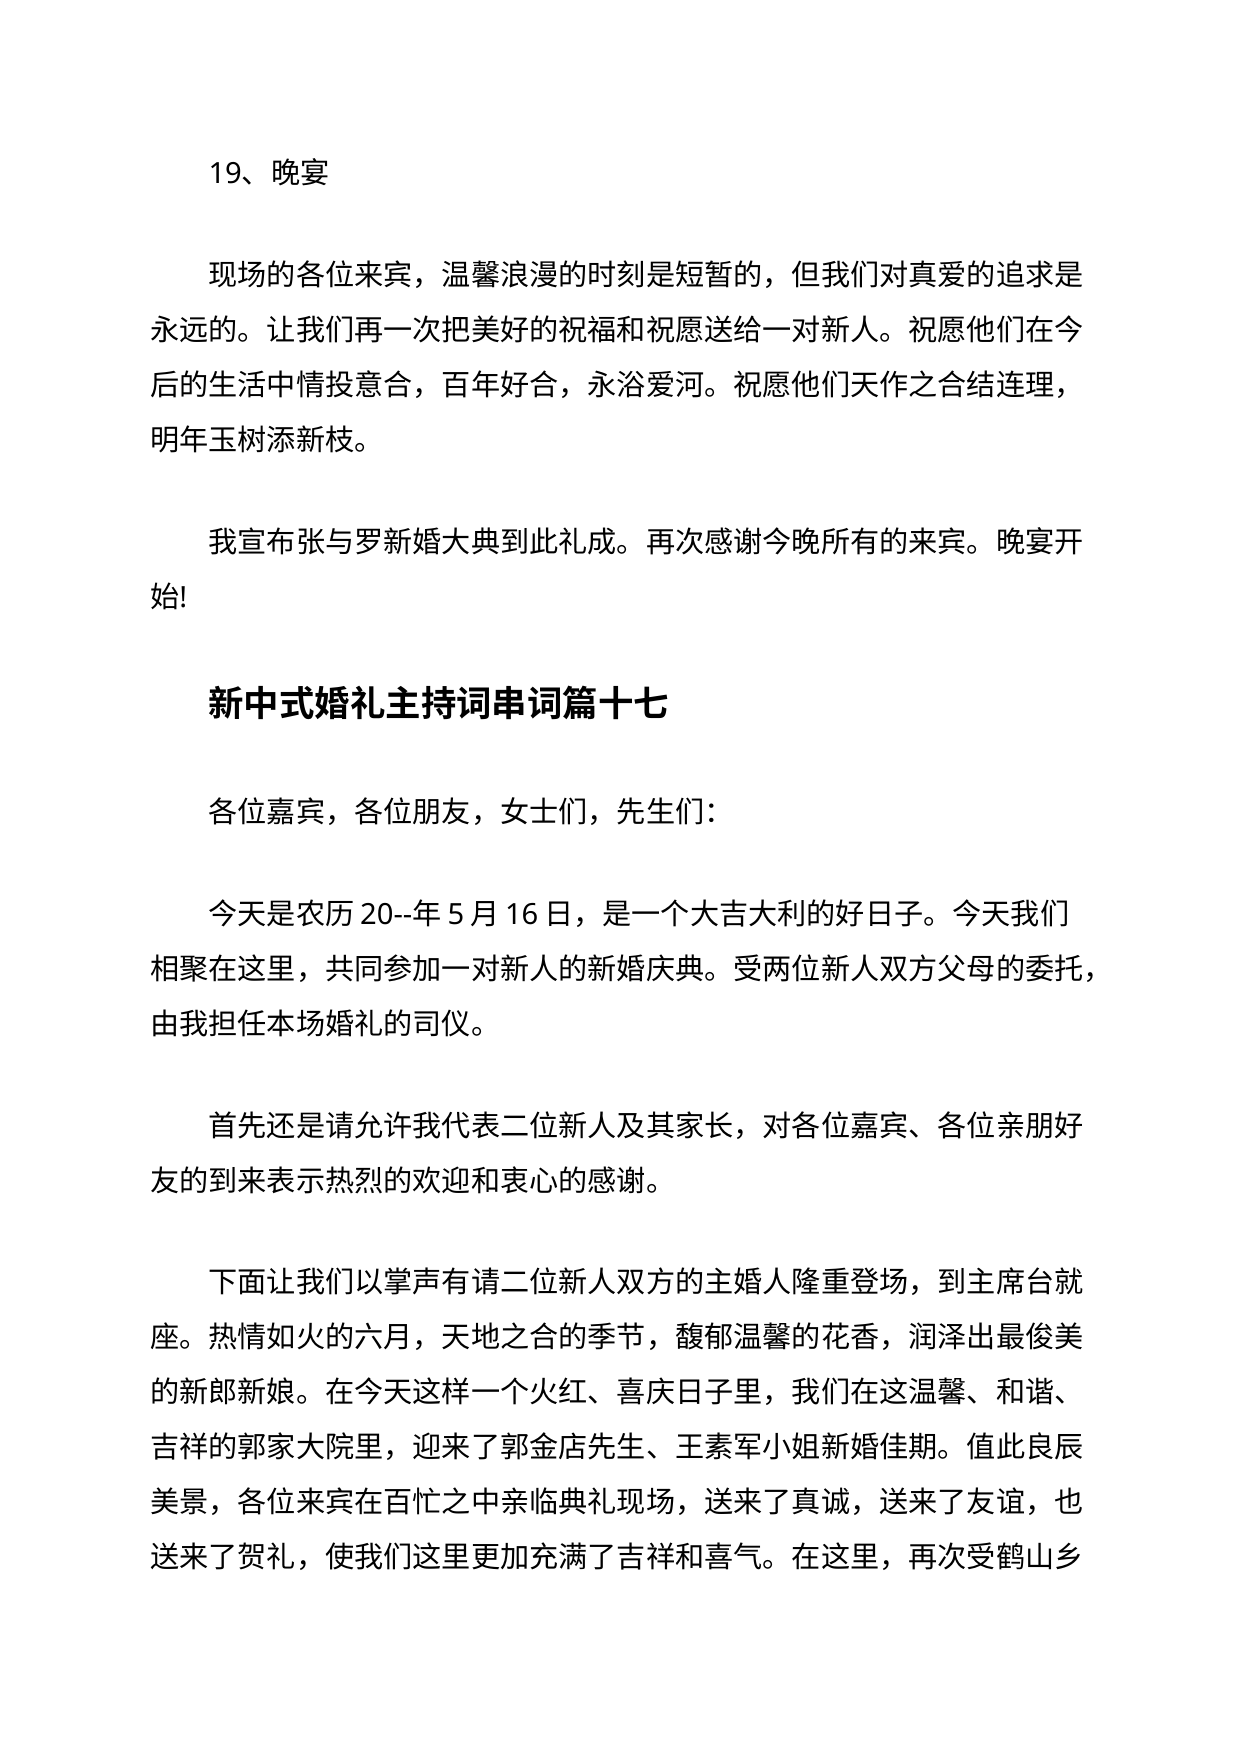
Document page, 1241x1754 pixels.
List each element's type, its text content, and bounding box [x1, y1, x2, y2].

text 我宣布张与罗新婚大典到此礼成。再次感谢今晚所有的来宾。晚宴开始! [150, 518, 1090, 616]
text 现场的各位来宾，温馨浪漫的时刻是短暂的，但我们对真爱的追求是永远的。让我们再一次把美好的祝福和祝愿送给一对新人。祝愿他们在今后的生活中情投意合，百年好合，永浴爱河。祝愿他们天作之合结连理，明年玉树添新枝。 [150, 252, 1090, 459]
text 首先还是请允许我代表二位新人及其家长，对各位嘉宾、各位亲朋好友的到来表示热烈的欢迎和衷心的感谢。 [150, 1102, 1090, 1199]
text 今天是农历20--年5月16日，是一个大吉大利的好日子。今天我们相聚在这里，共同参加一对新人的新婚庆典。受两位新人双方父母的委托，由我担任本场婚礼的司仪。 [150, 891, 1090, 1043]
text 各位嘉宾，各位朋友，女士们，先生们： [150, 789, 1090, 831]
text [150, 1259, 1090, 1576]
text 19、晚宴 [150, 150, 1090, 192]
text 新中式婚礼主持词串词篇十七 [150, 675, 1090, 727]
